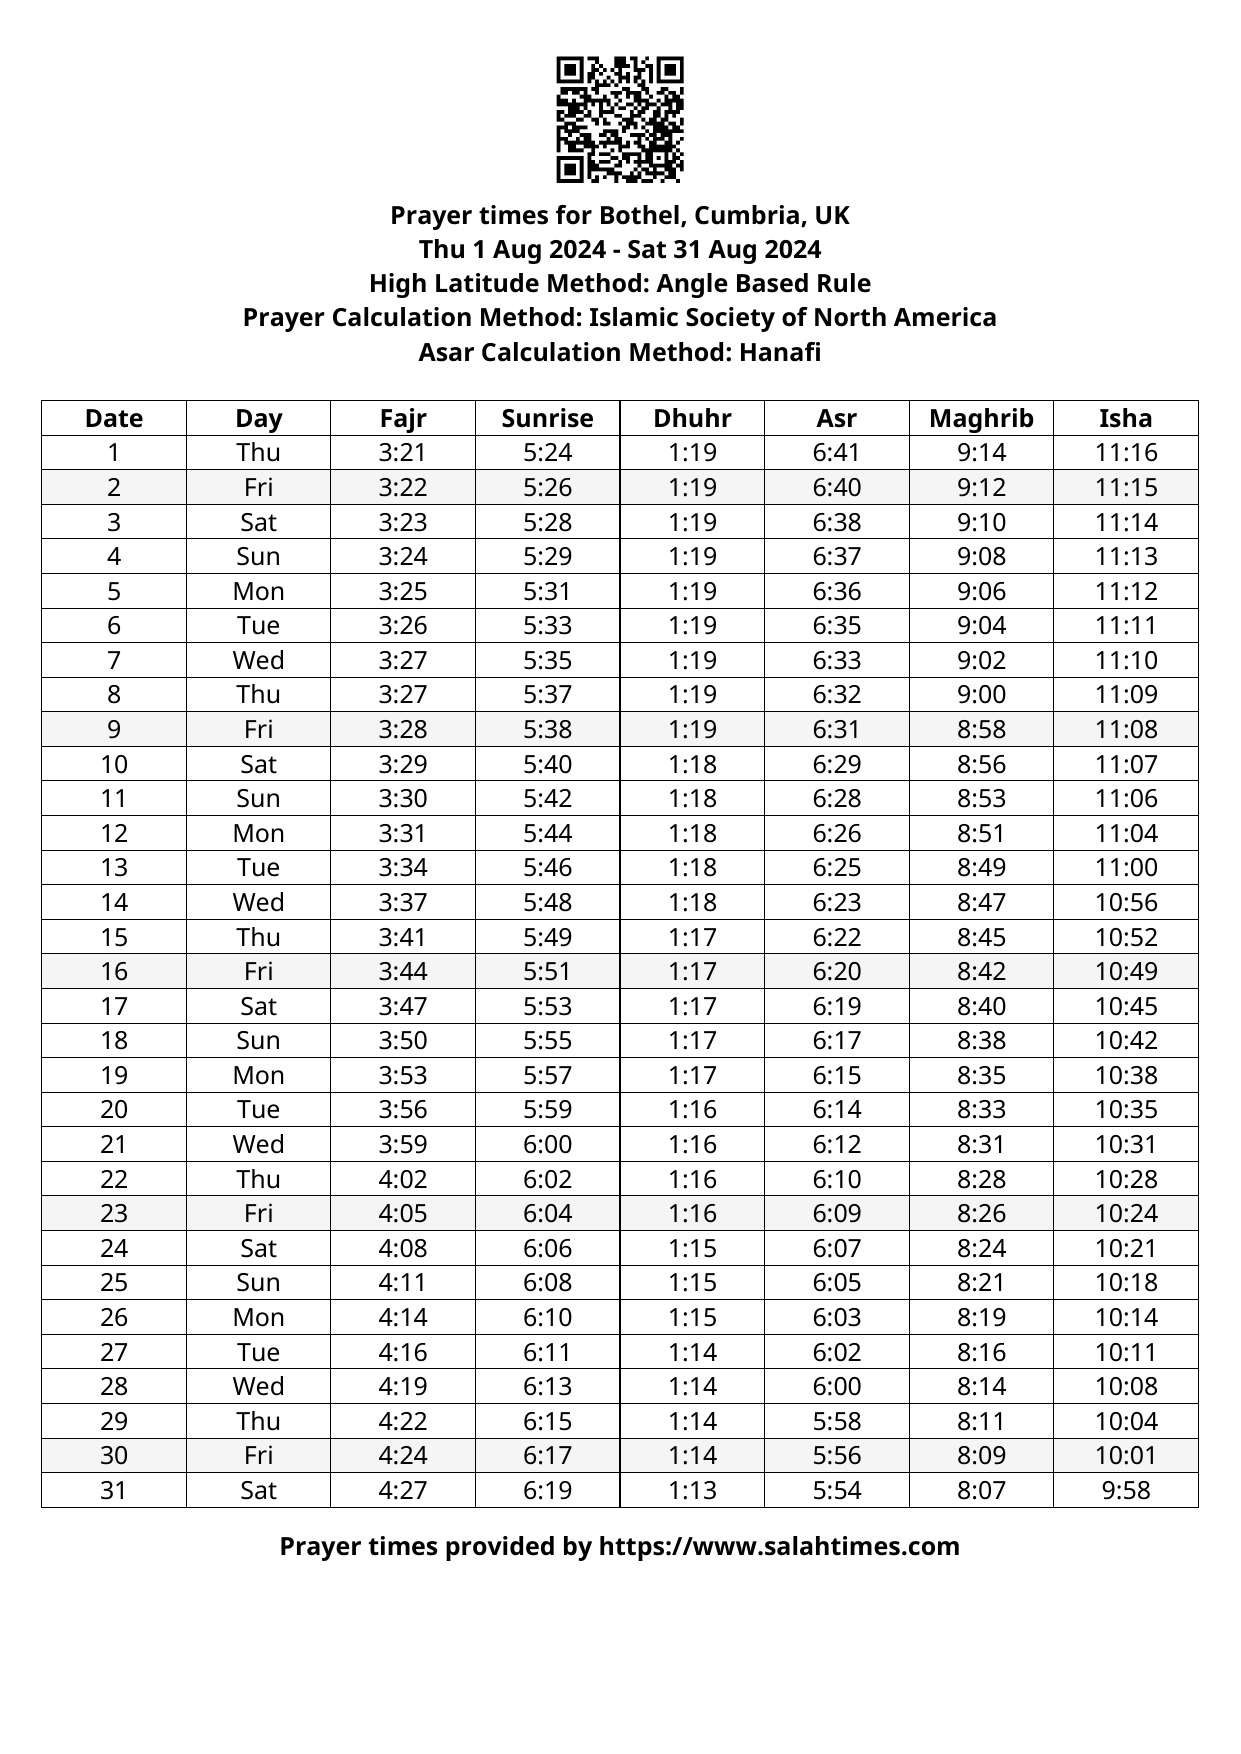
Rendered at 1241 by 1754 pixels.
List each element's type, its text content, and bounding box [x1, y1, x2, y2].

table_cell 3:53 [331, 1058, 475, 1092]
table_cell 8:49 [910, 851, 1053, 884]
table_cell 6:10 [765, 1162, 909, 1195]
table_header Date [42, 401, 186, 434]
table_cell 8:07 [910, 1473, 1053, 1507]
table_cell 6:19 [476, 1473, 619, 1507]
table_cell 3:29 [331, 747, 475, 780]
table_cell 1:19 [621, 436, 764, 469]
table_cell 1:19 [621, 609, 764, 642]
table_cell 4:08 [331, 1231, 475, 1264]
table_cell 11:10 [1054, 643, 1198, 677]
table_cell 9:14 [910, 436, 1053, 469]
table_cell 5:24 [476, 436, 619, 469]
table_cell 6:09 [765, 1196, 909, 1230]
table_cell 5:57 [476, 1058, 619, 1092]
text Prayer times for Bothel, Cumbria, UK [42, 198, 1198, 232]
table_cell 6:29 [765, 747, 909, 780]
table_cell 8:16 [910, 1335, 1053, 1368]
table_cell 3:25 [331, 574, 475, 607]
table_cell 10:11 [1054, 1335, 1198, 1368]
table_cell 31 [42, 1473, 186, 1507]
table_cell 6:00 [476, 1127, 619, 1161]
table_cell 3:27 [331, 678, 475, 711]
table_cell 8 [42, 678, 186, 711]
table_cell 9 [42, 712, 186, 746]
table_cell 10 [42, 747, 186, 780]
table_header Day [187, 401, 330, 434]
table_cell 4:05 [331, 1196, 475, 1230]
table_cell 3:56 [331, 1093, 475, 1126]
table_cell Tue [187, 1093, 330, 1126]
table_cell 4:02 [331, 1162, 475, 1195]
table_cell 8:58 [910, 712, 1053, 746]
table_cell 6:02 [476, 1162, 619, 1195]
table_cell 11:04 [1054, 816, 1198, 849]
table_cell 6:28 [765, 781, 909, 815]
table_cell 8:47 [910, 885, 1053, 919]
table_cell 24 [42, 1231, 186, 1264]
table_cell 3:22 [331, 470, 475, 504]
table_cell 10:08 [1054, 1369, 1198, 1403]
table_cell Sat [187, 989, 330, 1022]
table_cell Thu [187, 436, 330, 469]
table_cell Mon [187, 1300, 330, 1334]
table_cell Tue [187, 851, 330, 884]
table_header Asr [765, 401, 909, 434]
table_cell 9:04 [910, 609, 1053, 642]
table_cell 3:50 [331, 1024, 475, 1057]
table_cell 3:37 [331, 885, 475, 919]
table_cell 6:07 [765, 1231, 909, 1264]
table_cell 1:14 [621, 1369, 764, 1403]
table_cell 11:14 [1054, 505, 1198, 538]
table_header Sunrise [476, 401, 619, 434]
table_cell 3:59 [331, 1127, 475, 1161]
table_cell 3:28 [331, 712, 475, 746]
table_cell 5:46 [476, 851, 619, 884]
table_cell 8:24 [910, 1231, 1053, 1264]
table_cell 10:56 [1054, 885, 1198, 919]
table_cell 6:11 [476, 1335, 619, 1368]
table_cell 23 [42, 1196, 186, 1230]
table_cell 4:14 [331, 1300, 475, 1334]
table_cell 1 [42, 436, 186, 469]
table_cell 12 [42, 816, 186, 849]
table_header Dhuhr [621, 401, 764, 434]
table_cell 13 [42, 851, 186, 884]
table_cell Sun [187, 1266, 330, 1299]
table_cell 5:49 [476, 920, 619, 953]
table_cell 8:28 [910, 1162, 1053, 1195]
table_cell Thu [187, 1162, 330, 1195]
table_cell 5:33 [476, 609, 619, 642]
table_cell 5:54 [765, 1473, 909, 1507]
table_header Maghrib [910, 401, 1053, 434]
table_cell 9:10 [910, 505, 1053, 538]
table_cell 5:38 [476, 712, 619, 746]
table_cell Mon [187, 816, 330, 849]
table_cell 20 [42, 1093, 186, 1126]
table_cell 10:42 [1054, 1024, 1198, 1057]
table_cell 5:44 [476, 816, 619, 849]
table_cell 1:18 [621, 885, 764, 919]
table_cell 5:37 [476, 678, 619, 711]
table_cell Mon [187, 574, 330, 607]
text Thu 1 Aug 2024 - Sat 31 Aug 2024 [42, 232, 1198, 266]
table_cell 5 [42, 574, 186, 607]
table_cell 5:58 [765, 1404, 909, 1437]
table_cell 1:19 [621, 712, 764, 746]
table_cell Wed [187, 885, 330, 919]
table_cell 6:06 [476, 1231, 619, 1264]
table_cell Sun [187, 539, 330, 573]
table_cell 6:22 [765, 920, 909, 953]
table_cell 1:19 [621, 470, 764, 504]
table_cell 6:33 [765, 643, 909, 677]
table_cell 3:21 [331, 436, 475, 469]
table_cell 4:27 [331, 1473, 475, 1507]
table_cell 9:00 [910, 678, 1053, 711]
table_cell 1:19 [621, 678, 764, 711]
table_cell 6:14 [765, 1093, 909, 1126]
text Prayer times provided by https://www.salahtimes.com [42, 1528, 1198, 1563]
table_cell 4:11 [331, 1266, 475, 1299]
table_cell 4:16 [331, 1335, 475, 1368]
table_cell 3:24 [331, 539, 475, 573]
table_cell 6:13 [476, 1369, 619, 1403]
table_cell 8:53 [910, 781, 1053, 815]
table_cell 30 [42, 1439, 186, 1472]
table_cell 6:25 [765, 851, 909, 884]
table_cell 29 [42, 1404, 186, 1437]
table_cell Mon [187, 1058, 330, 1092]
table_cell 6:12 [765, 1127, 909, 1161]
table_cell 28 [42, 1369, 186, 1403]
table_cell 5:40 [476, 747, 619, 780]
table_cell 1:15 [621, 1300, 764, 1334]
table_cell 1:19 [621, 643, 764, 677]
table_cell 6:08 [476, 1266, 619, 1299]
table_cell Fri [187, 954, 330, 988]
table_cell 8:21 [910, 1266, 1053, 1299]
table_cell 21 [42, 1127, 186, 1161]
table_cell 26 [42, 1300, 186, 1334]
table_cell 17 [42, 989, 186, 1022]
table_cell 18 [42, 1024, 186, 1057]
table_cell 4 [42, 539, 186, 573]
table_cell 5:28 [476, 505, 619, 538]
table_cell 7 [42, 643, 186, 677]
table_cell 11:15 [1054, 470, 1198, 504]
text Prayer Calculation Method: Islamic Society of North America [42, 300, 1198, 334]
table_cell 10:52 [1054, 920, 1198, 953]
table_cell 1:14 [621, 1439, 764, 1472]
table_cell 11:08 [1054, 712, 1198, 746]
table_cell 5:59 [476, 1093, 619, 1126]
table_cell 11 [42, 781, 186, 815]
table_cell 6:23 [765, 885, 909, 919]
table_cell 4:22 [331, 1404, 475, 1437]
table_cell 1:14 [621, 1335, 764, 1368]
table_cell 9:12 [910, 470, 1053, 504]
table_cell 1:18 [621, 851, 764, 884]
table_cell 6:00 [765, 1369, 909, 1403]
table_cell 6:15 [765, 1058, 909, 1092]
table_cell 1:17 [621, 954, 764, 988]
table_cell 1:15 [621, 1266, 764, 1299]
table_cell 8:14 [910, 1369, 1053, 1403]
table_cell 1:16 [621, 1196, 764, 1230]
table_cell 10:21 [1054, 1231, 1198, 1264]
table_cell 5:48 [476, 885, 619, 919]
table_cell 5:31 [476, 574, 619, 607]
table_cell 15 [42, 920, 186, 953]
table_cell 1:17 [621, 1058, 764, 1092]
table_cell 1:19 [621, 574, 764, 607]
table_cell 4:24 [331, 1439, 475, 1472]
table_cell 10:31 [1054, 1127, 1198, 1161]
table_cell 6:10 [476, 1300, 619, 1334]
table_cell 5:55 [476, 1024, 619, 1057]
table_cell 10:04 [1054, 1404, 1198, 1437]
table_cell 9:06 [910, 574, 1053, 607]
table_cell 6:36 [765, 574, 909, 607]
table_cell 1:18 [621, 816, 764, 849]
table_cell 5:35 [476, 643, 619, 677]
table_cell 6:17 [765, 1024, 909, 1057]
table_cell 4:19 [331, 1369, 475, 1403]
table_cell 1:16 [621, 1093, 764, 1126]
table_cell Fri [187, 470, 330, 504]
table_cell Sat [187, 505, 330, 538]
table_cell 6:31 [765, 712, 909, 746]
table_cell 19 [42, 1058, 186, 1092]
table_cell 5:42 [476, 781, 619, 815]
table_header Fajr [331, 401, 475, 434]
table_cell 10:45 [1054, 989, 1198, 1022]
table_cell 3:34 [331, 851, 475, 884]
table_cell 5:29 [476, 539, 619, 573]
table_cell Tue [187, 609, 330, 642]
table_cell 6:37 [765, 539, 909, 573]
table_cell 9:58 [1054, 1473, 1198, 1507]
table_cell 8:11 [910, 1404, 1053, 1437]
table_cell 8:09 [910, 1439, 1053, 1472]
table_cell Sun [187, 1024, 330, 1057]
table_cell 3:41 [331, 920, 475, 953]
table_cell 10:24 [1054, 1196, 1198, 1230]
table_cell 8:26 [910, 1196, 1053, 1230]
table_cell 3:30 [331, 781, 475, 815]
table_cell 11:12 [1054, 574, 1198, 607]
table_cell 11:11 [1054, 609, 1198, 642]
table_cell 14 [42, 885, 186, 919]
table_cell 8:56 [910, 747, 1053, 780]
table_cell 8:45 [910, 920, 1053, 953]
table_cell 11:07 [1054, 747, 1198, 780]
table_cell 11:06 [1054, 781, 1198, 815]
table_cell 10:38 [1054, 1058, 1198, 1092]
table_cell 1:14 [621, 1404, 764, 1437]
table_cell 6 [42, 609, 186, 642]
table_cell 11:13 [1054, 539, 1198, 573]
table_cell Sat [187, 747, 330, 780]
table_cell 6:38 [765, 505, 909, 538]
table_cell 3:27 [331, 643, 475, 677]
table_cell 2 [42, 470, 186, 504]
table_cell 6:02 [765, 1335, 909, 1368]
table_cell 3 [42, 505, 186, 538]
table_cell Wed [187, 1127, 330, 1161]
table_cell 8:19 [910, 1300, 1053, 1334]
table_cell Tue [187, 1335, 330, 1368]
table_cell Sat [187, 1473, 330, 1507]
table_cell Fri [187, 1196, 330, 1230]
table_cell 22 [42, 1162, 186, 1195]
table_cell 1:13 [621, 1473, 764, 1507]
table_cell 10:01 [1054, 1439, 1198, 1472]
table_cell 6:41 [765, 436, 909, 469]
table_cell 6:20 [765, 954, 909, 988]
table_cell Wed [187, 1369, 330, 1403]
text Asar Calculation Method: Hanafi [42, 334, 1198, 368]
table_cell 11:00 [1054, 851, 1198, 884]
table_cell 5:53 [476, 989, 619, 1022]
table_cell 11:16 [1054, 436, 1198, 469]
table_cell 10:18 [1054, 1266, 1198, 1299]
table_cell 5:26 [476, 470, 619, 504]
table_cell 1:19 [621, 539, 764, 573]
table_cell 25 [42, 1266, 186, 1299]
table_cell 10:49 [1054, 954, 1198, 988]
table_cell 3:44 [331, 954, 475, 988]
table_cell 1:17 [621, 1024, 764, 1057]
table_cell 6:05 [765, 1266, 909, 1299]
table_cell 8:51 [910, 816, 1053, 849]
table_cell 1:18 [621, 781, 764, 815]
table_cell 3:26 [331, 609, 475, 642]
table_cell 1:16 [621, 1162, 764, 1195]
table_cell 8:35 [910, 1058, 1053, 1092]
table_cell 1:17 [621, 920, 764, 953]
table_cell 10:35 [1054, 1093, 1198, 1126]
table_cell 1:16 [621, 1127, 764, 1161]
table_cell 6:15 [476, 1404, 619, 1437]
table_cell Thu [187, 678, 330, 711]
table_cell Fri [187, 1439, 330, 1472]
table_header Isha [1054, 401, 1198, 434]
table_cell Wed [187, 643, 330, 677]
table_cell 27 [42, 1335, 186, 1368]
table_cell 8:40 [910, 989, 1053, 1022]
table_cell Sun [187, 781, 330, 815]
table_cell 5:56 [765, 1439, 909, 1472]
table_cell 3:47 [331, 989, 475, 1022]
text High Latitude Method: Angle Based Rule [42, 266, 1198, 300]
table_cell 6:04 [476, 1196, 619, 1230]
table_cell 5:51 [476, 954, 619, 988]
table_cell 10:28 [1054, 1162, 1198, 1195]
table_cell 6:19 [765, 989, 909, 1022]
table_cell 9:08 [910, 539, 1053, 573]
table_cell 1:19 [621, 505, 764, 538]
table_cell Thu [187, 1404, 330, 1437]
table_cell 6:40 [765, 470, 909, 504]
table_cell 6:32 [765, 678, 909, 711]
table_cell 1:15 [621, 1231, 764, 1264]
table_cell 3:31 [331, 816, 475, 849]
table_cell 6:17 [476, 1439, 619, 1472]
table_cell 10:14 [1054, 1300, 1198, 1334]
table_cell Fri [187, 712, 330, 746]
table_cell 6:03 [765, 1300, 909, 1334]
table_cell Thu [187, 920, 330, 953]
table_cell 16 [42, 954, 186, 988]
table_cell 8:33 [910, 1093, 1053, 1126]
table_cell 1:18 [621, 747, 764, 780]
table_cell 3:23 [331, 505, 475, 538]
table_cell 6:35 [765, 609, 909, 642]
table_cell 6:26 [765, 816, 909, 849]
table_cell 9:02 [910, 643, 1053, 677]
picture [542, 41, 699, 198]
table_cell 1:17 [621, 989, 764, 1022]
table_cell 8:31 [910, 1127, 1053, 1161]
table_cell Sat [187, 1231, 330, 1264]
table_cell 8:38 [910, 1024, 1053, 1057]
table_cell 11:09 [1054, 678, 1198, 711]
table_cell 8:42 [910, 954, 1053, 988]
